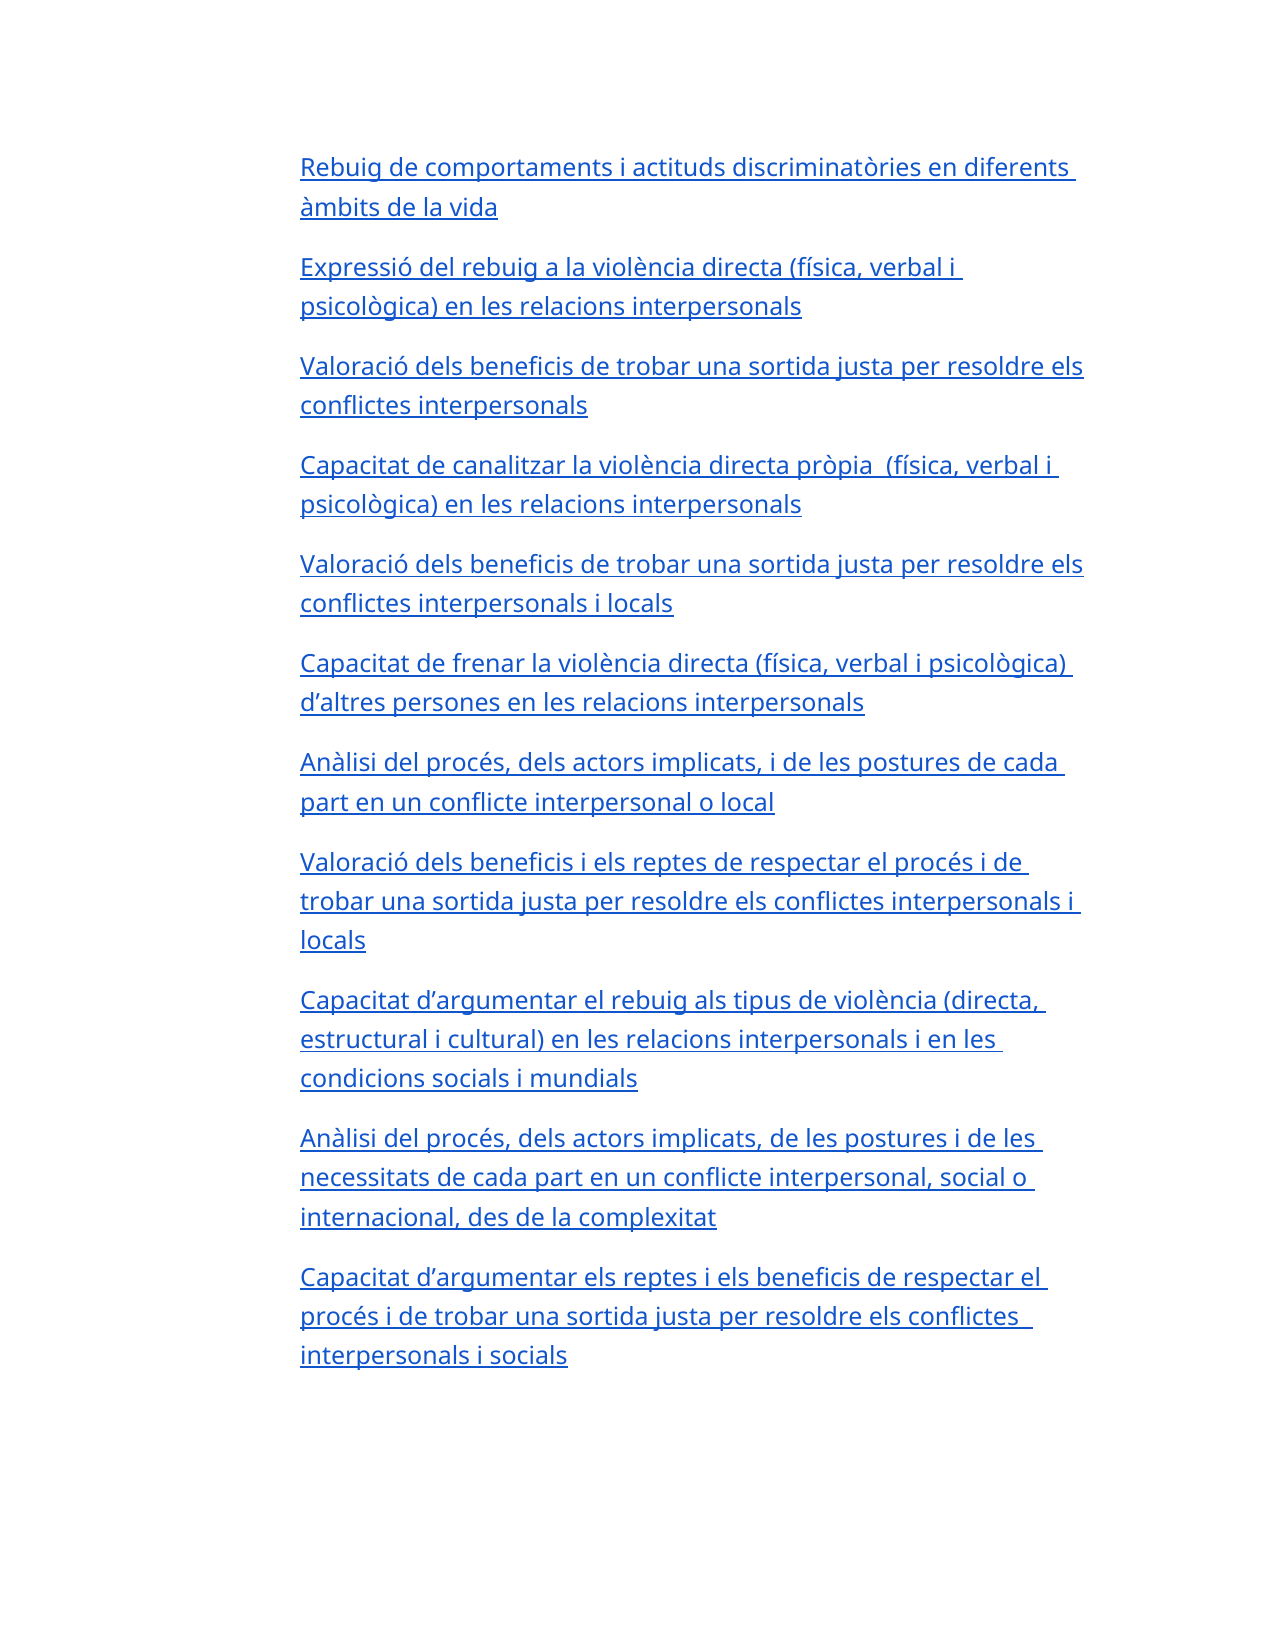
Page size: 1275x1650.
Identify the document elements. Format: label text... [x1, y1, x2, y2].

text Capacitat de canalitzar la violència directa pròpia (física, verbal i psicològica) en les relacions interpersonals [300, 447, 1087, 521]
text Valoració dels beneficis i els reptes de respectar el procés i de trobar una sortida justa per resoldre els conflictes interpersonals i locals [300, 844, 1087, 957]
text Capacitat d’argumentar els reptes i els beneficis de respectar el procés i de trobar una sortida justa per resoldre els conflictes interpersonals i socials [300, 1259, 1087, 1372]
text Valoració dels beneficis de trobar una sortida justa per resoldre els conflictes interpersonals [300, 348, 1087, 422]
text Rebuig de comportaments i actituds discriminatòries en diferents àmbits de la vida [300, 150, 1087, 223]
text Anàlisi del procés, dels actors implicats, i de les postures de cada part en un conflicte interpersonal o local [300, 745, 1087, 818]
text Anàlisi del procés, dels actors implicats, de les postures i de les necessitats de cada part en un conflicte interpersonal, social o internacional, des de la complexitat [300, 1121, 1087, 1233]
text Capacitat de frenar la violència directa (física, verbal i psicològica) d’altres persones en les relacions interpersonals [300, 646, 1087, 719]
text Capacitat d’argumentar el rebuig als tipus de violència (directa, estructural i cultural) en les relacions interpersonals i en les condicions socials i mundials [300, 982, 1087, 1095]
text Valoració dels beneficis de trobar una sortida justa per resoldre els conflictes interpersonals i locals [300, 547, 1087, 620]
text Expressió del rebuig a la violència directa (física, verbal i psicològica) en les relacions interpersonals [300, 249, 1087, 322]
